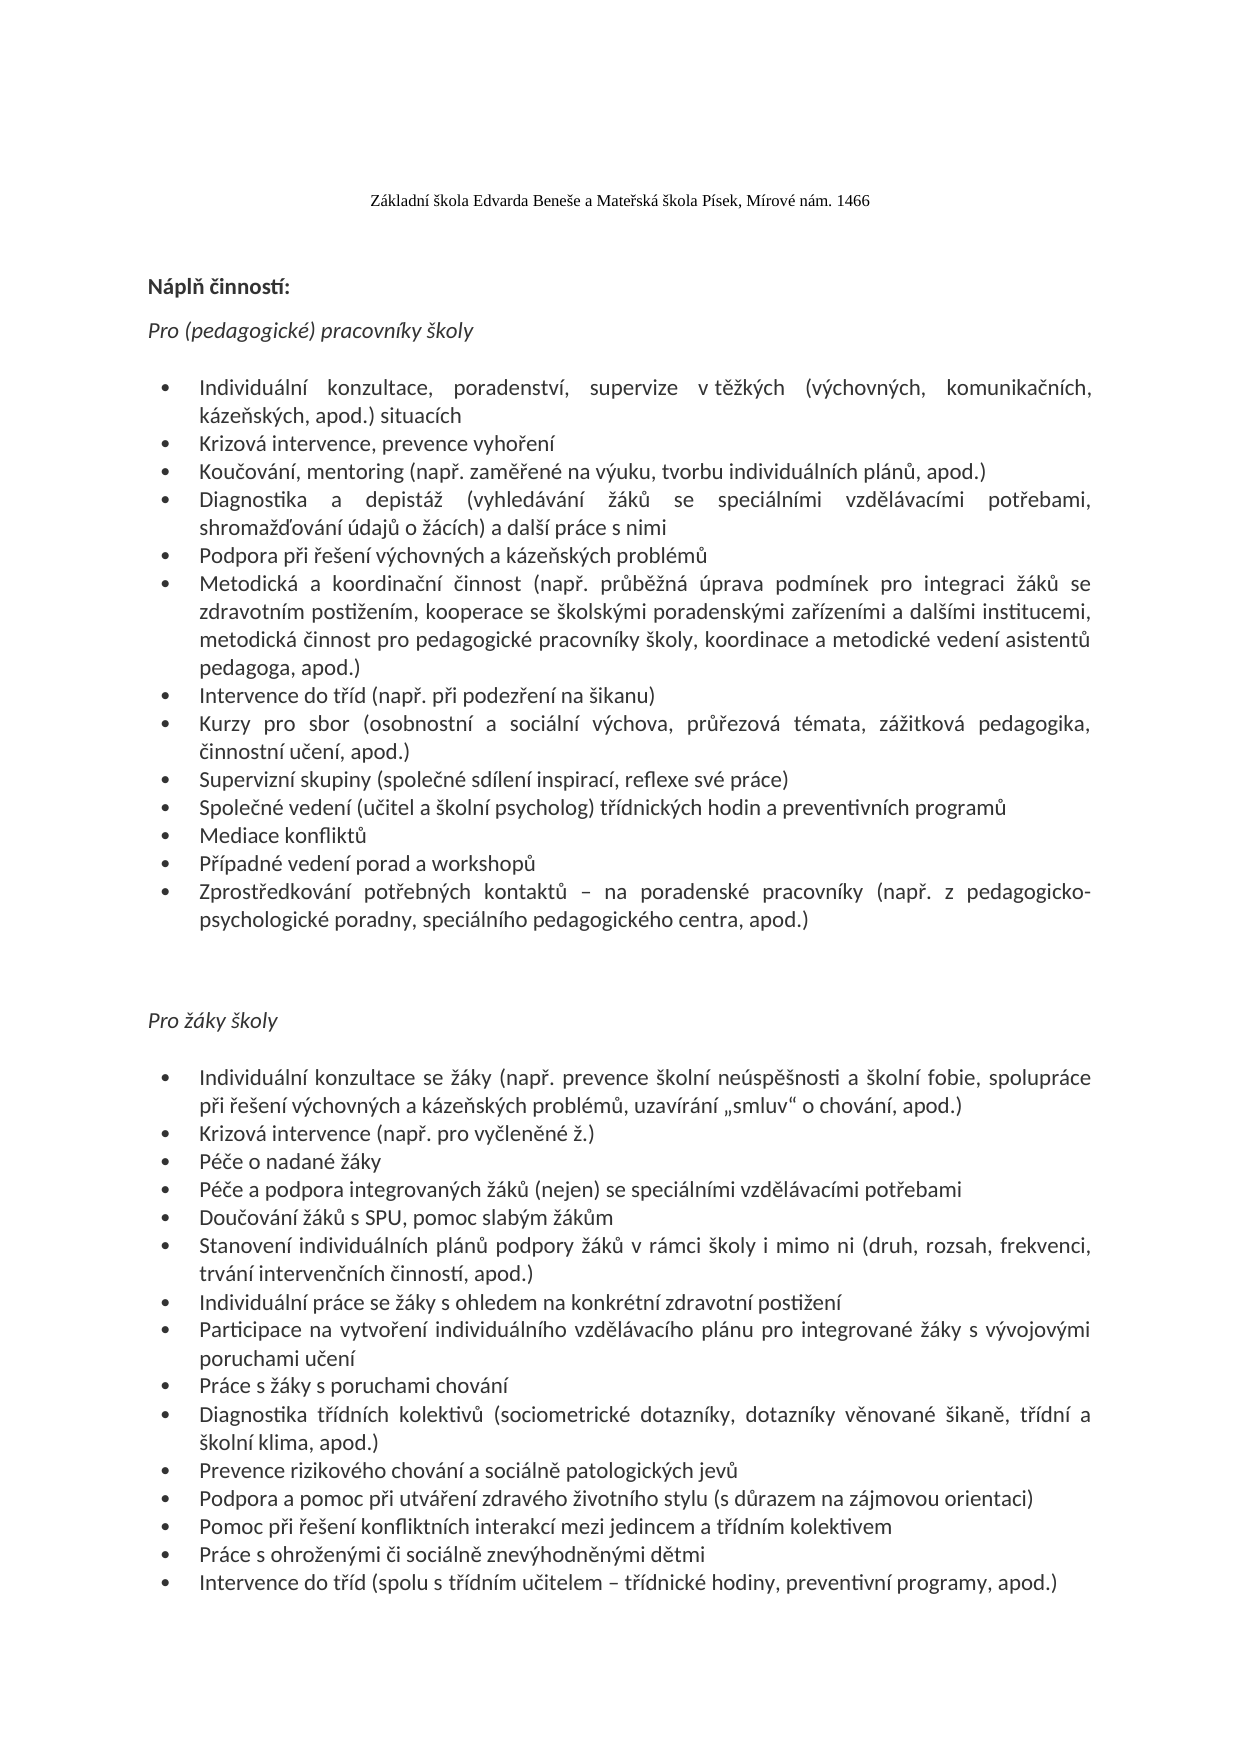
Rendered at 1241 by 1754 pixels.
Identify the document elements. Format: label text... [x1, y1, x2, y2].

list Společné vedení (učitel a školní psycholog) třídnických hodin a preventivních programů [162, 793, 1093, 821]
list Intervence do tříd (spolu s třídním učitelem – třídnické hodiny, preventivní programy, apod.) [162, 1568, 1093, 1596]
text Pro (pedagogické) pracovníky školy [148, 316, 1093, 344]
list Doučování žáků s SPU, pomoc slabým žákům [162, 1203, 1093, 1232]
list Kurzy pro sbor (osobnostní a sociální výchova, průřezová témata, zážitková pedagogika, činnostní učení, apod.) [162, 709, 1093, 765]
list Diagnostika třídních kolektivů (sociometrické dotazníky, dotazníky věnované šikaně, třídní a školní klima, apod.) [162, 1400, 1093, 1456]
list Podpora při řešení výchovných a kázeňských problémů [162, 541, 1093, 569]
list Pomoc při řešení konfliktních interakcí mezi jedincem a třídním kolektivem [162, 1512, 1093, 1540]
list Zprostředkování potřebných kontaktů – na poradenské pracovníky (např. z pedagogicko-psychologické poradny, speciálního pedagogického centra, apod.) [162, 877, 1093, 933]
list Krizová intervence (např. pro vyčleněné ž.) [162, 1119, 1093, 1147]
list Prevence rizikového chování a sociálně patologických jevů [162, 1456, 1093, 1484]
list Individuální konzultace se žáky (např. prevence školní neúspěšnosti a školní fobie, spolupráce při řešení výchovných a kázeňských problémů, uzavírání „smluv“ o chování, apod.) [162, 1063, 1093, 1119]
list Případné vedení porad a workshopů [162, 849, 1093, 877]
list Péče a podpora integrovaných žáků (nejen) se speciálními vzdělávacími potřebami [162, 1176, 1093, 1203]
list Koučování, mentoring (např. zaměřené na výuku, tvorbu individuálních plánů, apod.) [162, 457, 1093, 485]
list Stanovení individuálních plánů podpory žáků v rámci školy i mimo ni (druh, rozsah, frekvenci, trvání intervenčních činností, apod.) [162, 1232, 1093, 1288]
text Základní škola Edvarda Beneše a Mateřská škola Písek, Mírové nám. 1466 [148, 191, 1093, 210]
text Pro žáky školy [148, 1006, 1093, 1034]
list Diagnostika a depistáž (vyhledávání žáků se speciálními vzdělávacími potřebami, shromažďování údajů o žácích) a další práce s nimi [162, 485, 1093, 541]
list Krizová intervence, prevence vyhoření [162, 429, 1093, 457]
list Participace na vytvoření individuálního vzdělávacího plánu pro integrované žáky s vývojovými poruchami učení [162, 1316, 1093, 1372]
list Metodická a koordinační činnost (např. průběžná úprava podmínek pro integraci žáků se zdravotním postižením, kooperace se školskými poradenskými zařízeními a dalšími institucemi, metodická činnost pro pedagogické pracovníky školy, koordinace a metodické vedení asistentů pedagoga, apod.) [162, 569, 1093, 681]
list Práce s ohroženými či sociálně znevýhodněnými dětmi [162, 1540, 1093, 1568]
list Podpora a pomoc při utváření zdravého životního stylu (s důrazem na zájmovou orientaci) [162, 1484, 1093, 1512]
text Náplň činností: [148, 272, 1093, 300]
list Individuální konzultace, poradenství, supervize v těžkých (výchovných, komunikačních, kázeňských, apod.) situacích [162, 373, 1093, 429]
list Intervence do tříd (např. při podezření na šikanu) [162, 681, 1093, 709]
list Mediace konfliktů [162, 821, 1093, 849]
list Individuální práce se žáky s ohledem na konkrétní zdravotní postižení [162, 1288, 1093, 1316]
list Práce s žáky s poruchami chování [162, 1372, 1093, 1400]
list Péče o nadané žáky [162, 1147, 1093, 1176]
list Supervizní skupiny (společné sdílení inspirací, reflexe své práce) [162, 765, 1093, 793]
